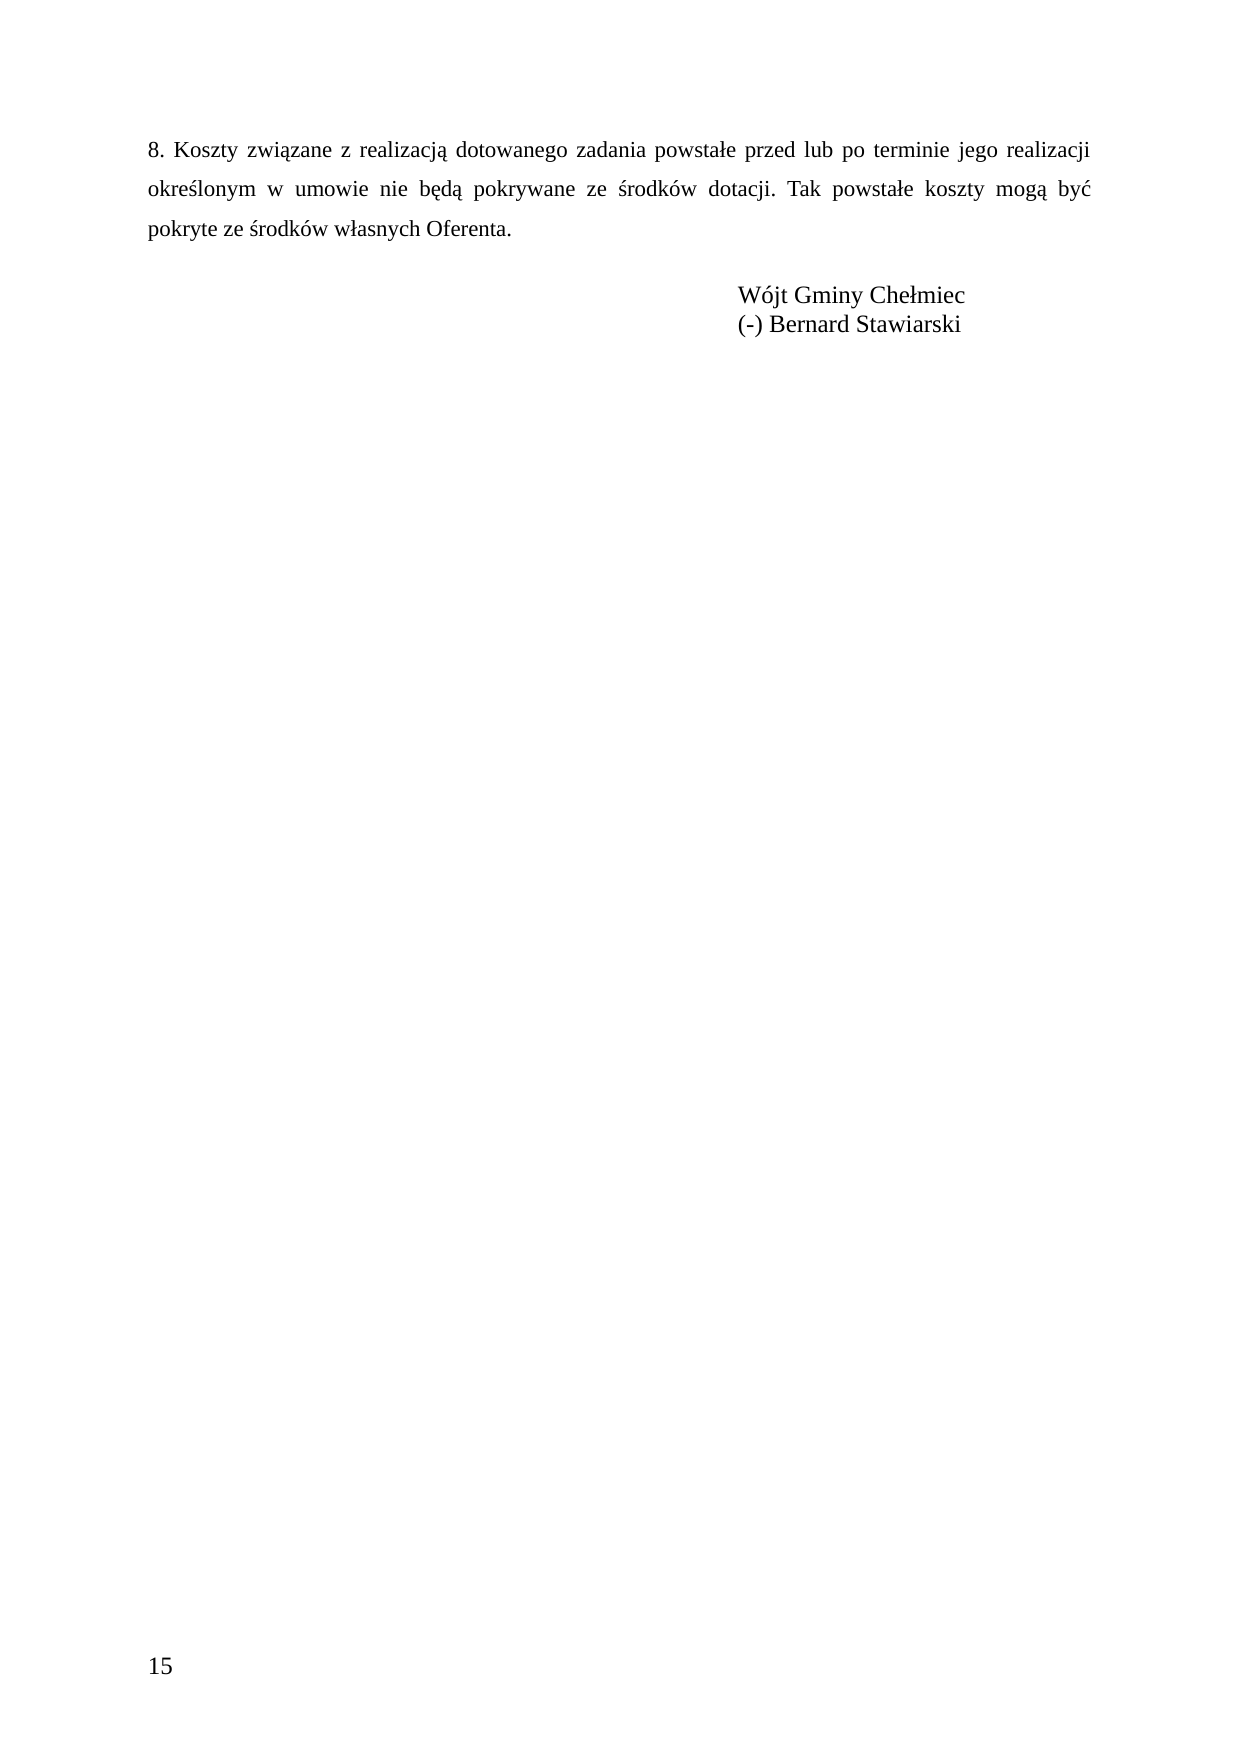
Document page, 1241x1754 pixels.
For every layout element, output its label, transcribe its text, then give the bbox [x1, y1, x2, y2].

text Wójt Gminy Chełmiec [148, 281, 1092, 309]
text 8. Koszty związane z realizacją dotowanego zadania powstałe przed lub po terminie jego realizacji określonym w umowie nie będą pokrywane ze środków dotacji. Tak powstałe koszty mogą być pokryte ze środków własnych Oferenta. [148, 136, 1092, 241]
text (-) Bernard Stawiarski [148, 309, 1092, 338]
